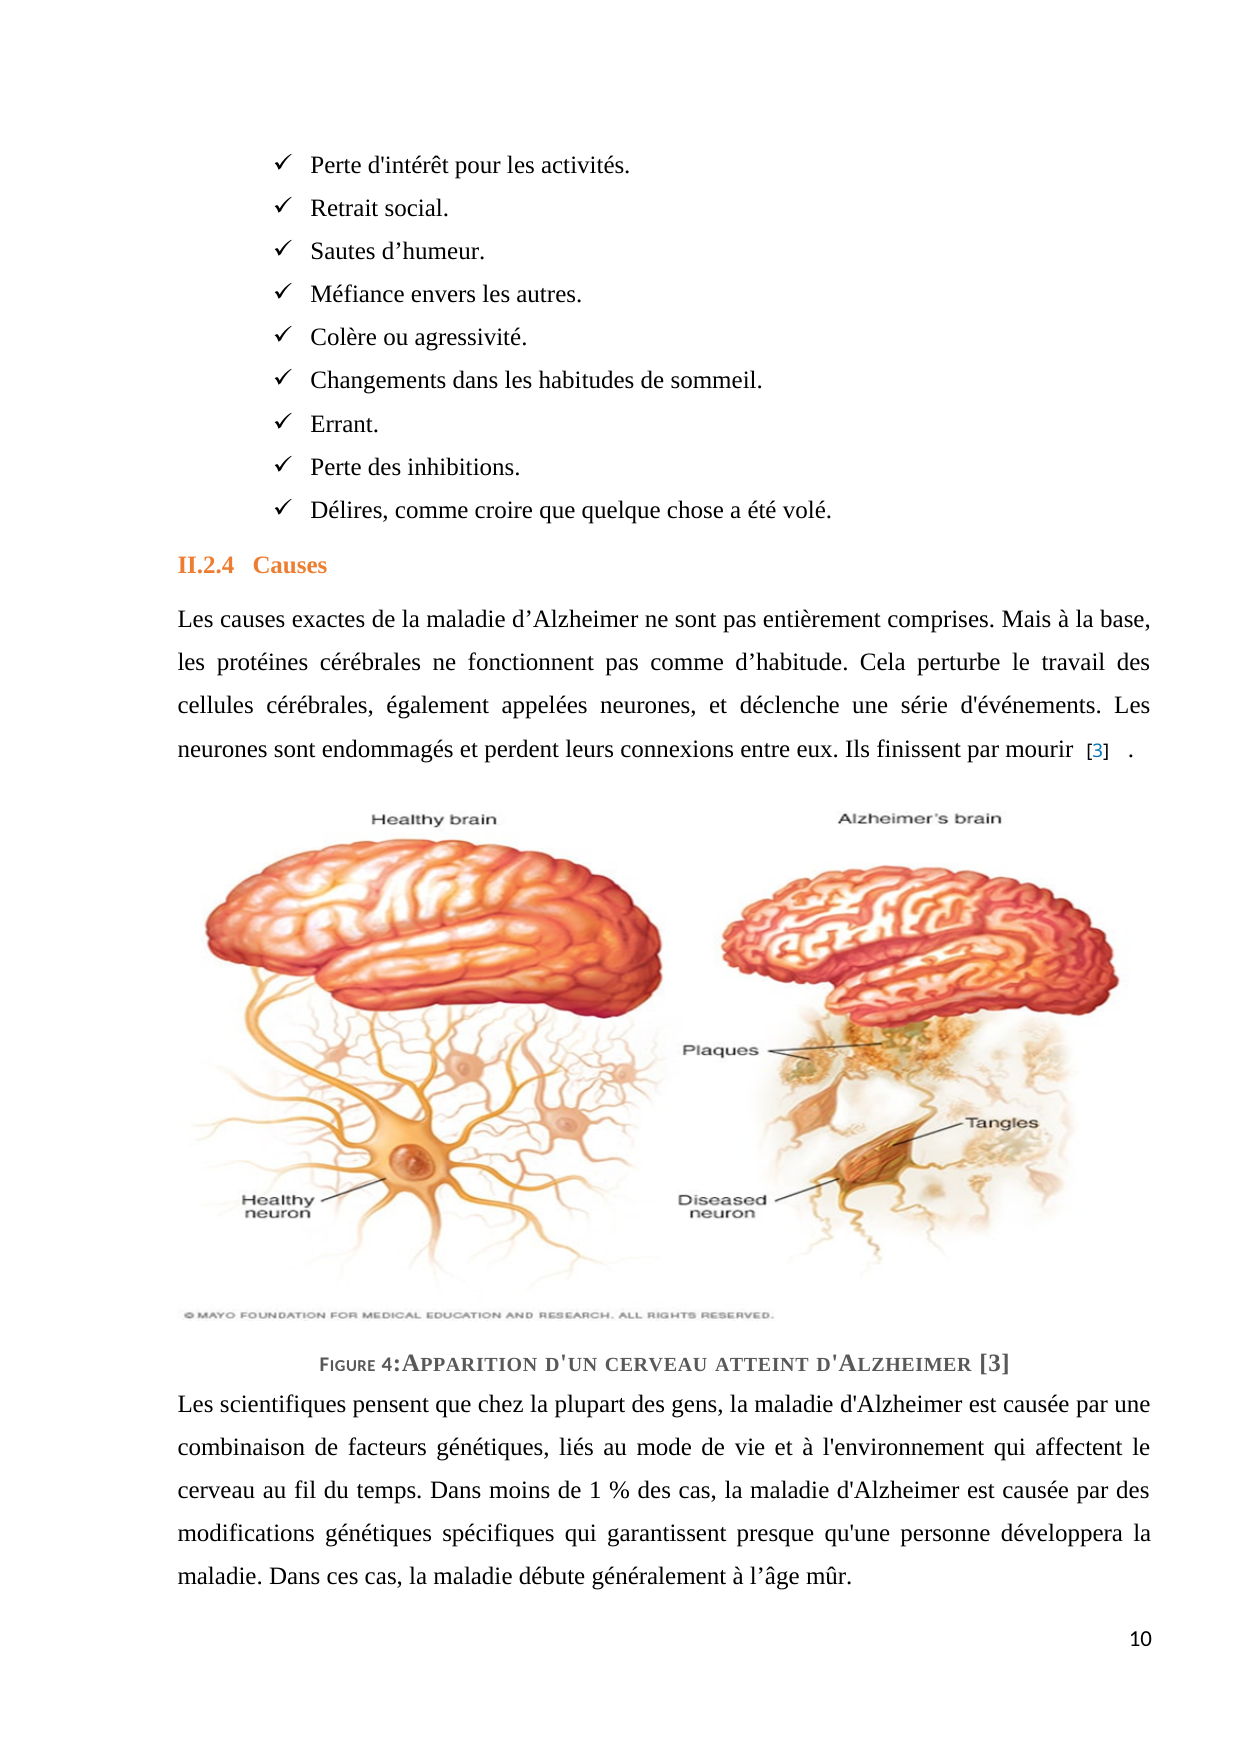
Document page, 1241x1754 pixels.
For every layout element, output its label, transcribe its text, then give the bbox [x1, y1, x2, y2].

list Changements dans les habitudes de sommeil. [273, 366, 1152, 394]
list Méfiance envers les autres. [273, 279, 1152, 308]
list Sautes d’humeur. [273, 236, 1152, 265]
text Les scientifiques pensent que chez la plupart des gens, la maladie d'Alzheimer est causée par une combinaison de facteurs génétiques, liés au mode de vie et à l'environnement qui affectent le cerveau au fil du temps. Dans moins de 1 % des cas, la maladie d'Alzheimer est causée par des modifications génétiques spécifiques qui garantissent presque qu'une personne développera la maladie. Dans ces cas, la maladie débute généralement à l’âge mûr. [177, 1389, 1152, 1590]
text Les causes exactes de la maladie d’Alzheimer ne sont pas entièrement comprises. Mais à la base, les protéines cérébrales ne fonctionnent pas comme d’habitude. Cela perturbe le travail des cellules cérébrales, également appelées neurones, et déclenche une série d'événements. Les neurones sont endommagés et perdent leurs connexions entre eux. Ils finissent par mourir [3] . [177, 604, 1152, 762]
list Errant. [273, 409, 1152, 437]
list Retrait social. [273, 193, 1152, 222]
subtitle Causes [177, 551, 1152, 579]
list Perte des inhibitions. [273, 452, 1152, 481]
list Perte d'intérêt pour les activités. [273, 150, 1152, 179]
list Délires, comme croire que quelque chose a été volé. [273, 495, 1152, 524]
picture [177, 788, 1141, 1321]
list Colère ou agressivité. [273, 322, 1152, 351]
